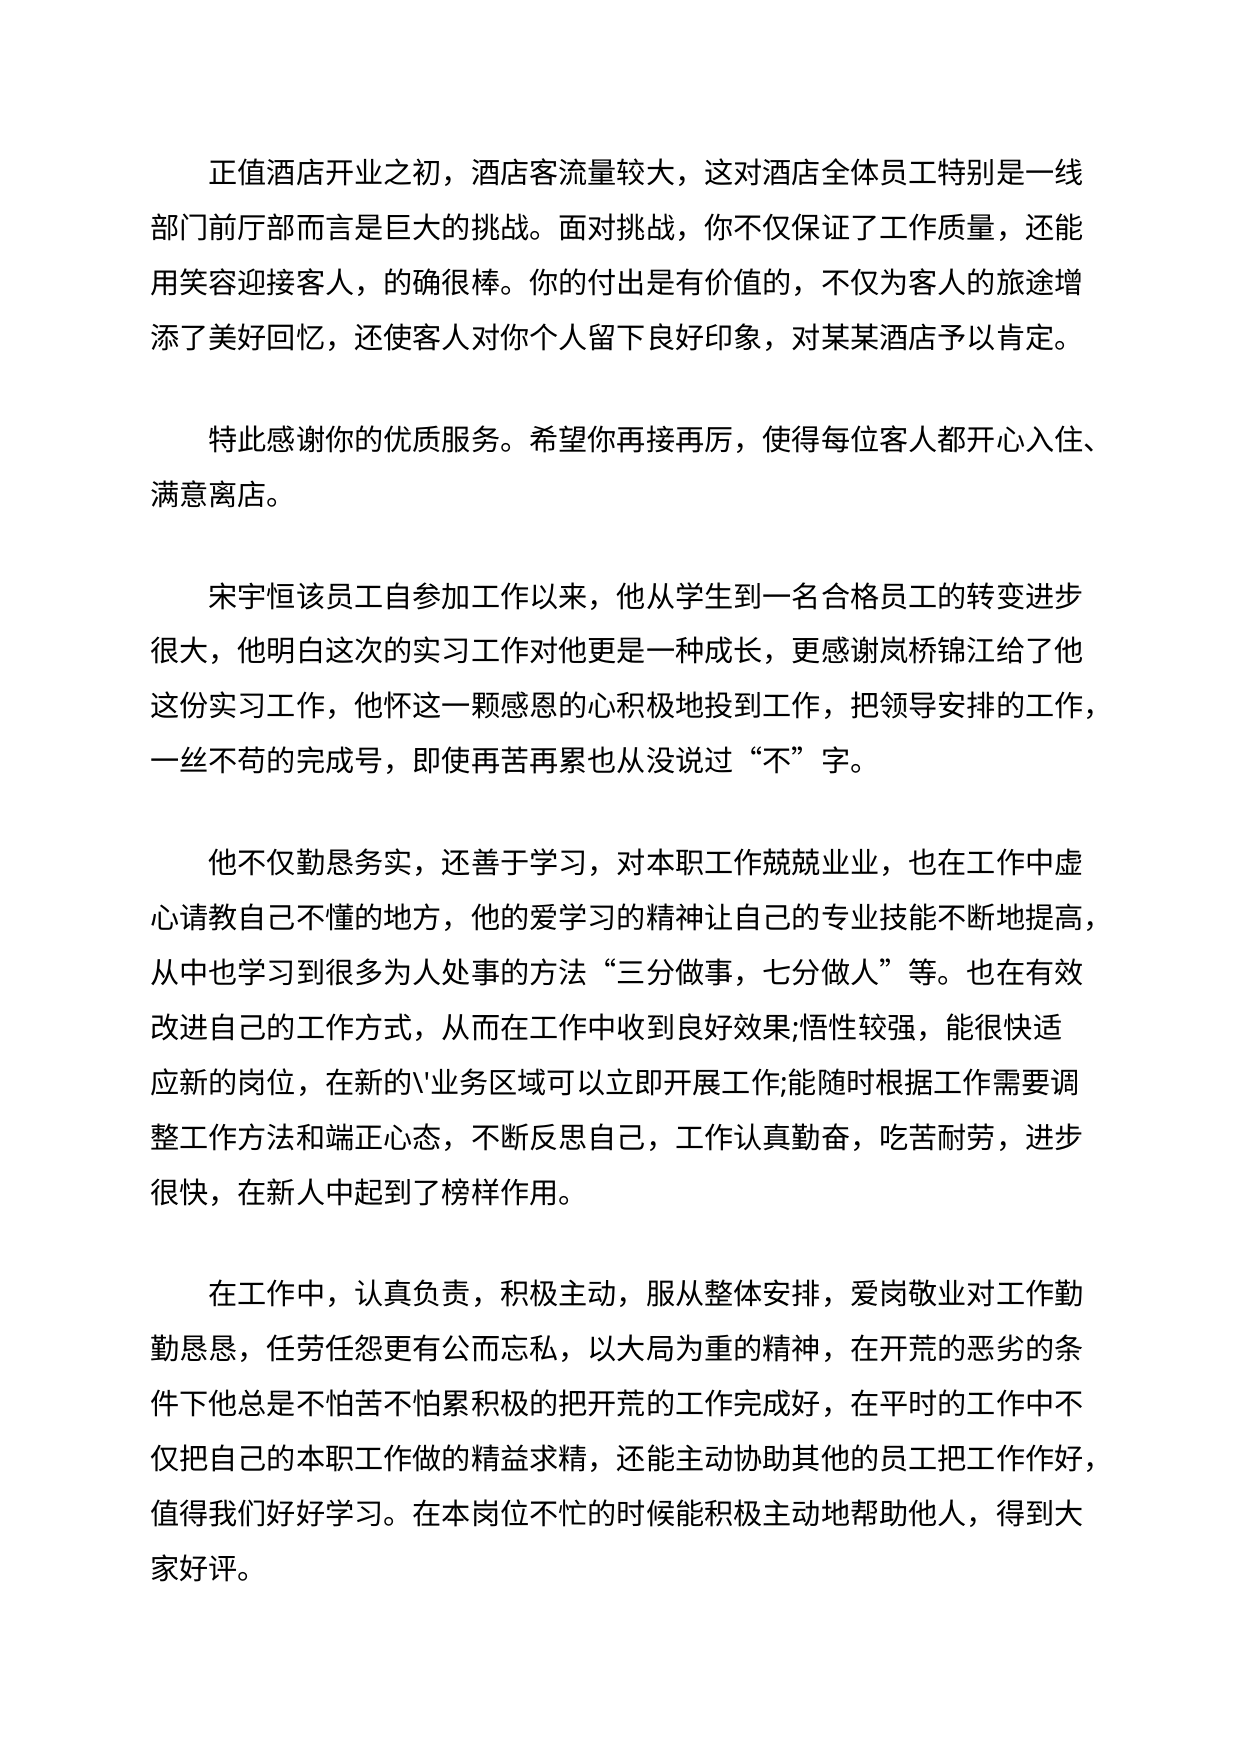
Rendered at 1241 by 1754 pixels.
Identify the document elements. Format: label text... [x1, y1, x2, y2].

text 他不仅勤恳务实，还善于学习，对本职工作兢兢业业，也在工作中虚心请教自己不懂的地方，他的爱学习的精神让自己的专业技能不断地提高，从中也学习到很多为人处事的方法“三分做事，七分做人”等。也在有效改进自己的工作方式，从而在工作中收到良好效果;悟性较强，能很快适应新的岗位，在新的\'业务区域可以立即开展工作;能随时根据工作需要调整工作方法和端正心态，不断反思自己，工作认真勤奋，吃苦耐劳，进步很快，在新人中起到了榜样作用。 [150, 839, 1090, 1211]
text 正值酒店开业之初，酒店客流量较大，这对酒店全体员工特别是一线部门前厅部而言是巨大的挑战。面对挑战，你不仅保证了工作质量，还能用笑容迎接客人，的确很棒。你的付出是有价值的，不仅为客人的旅途增添了美好回忆，还使客人对你个人留下良好印象，对某某酒店予以肯定。 [150, 150, 1090, 357]
text 在工作中，认真负责，积极主动，服从整体安排，爱岗敬业对工作勤勤恳恳，任劳任怨更有公而忘私，以大局为重的精神，在开荒的恶劣的条件下他总是不怕苦不怕累积极的把开荒的工作完成好，在平时的工作中不仅把自己的本职工作做的精益求精，还能主动协助其他的员工把工作作好，值得我们好好学习。在本岗位不忙的时候能积极主动地帮助他人，得到大家好评。 [150, 1271, 1090, 1588]
text 宋宇恒该员工自参加工作以来，他从学生到一名合格员工的转变进步很大，他明白这次的实习工作对他更是一种成长，更感谢岚桥锦江给了他这份实习工作，他怀这一颗感恩的心积极地投到工作，把领导安排的工作，一丝不苟的完成号，即使再苦再累也从没说过“不”字。 [150, 573, 1090, 780]
text 特此感谢你的优质服务。希望你再接再厉，使得每位客人都开心入住、满意离店。 [150, 416, 1090, 514]
